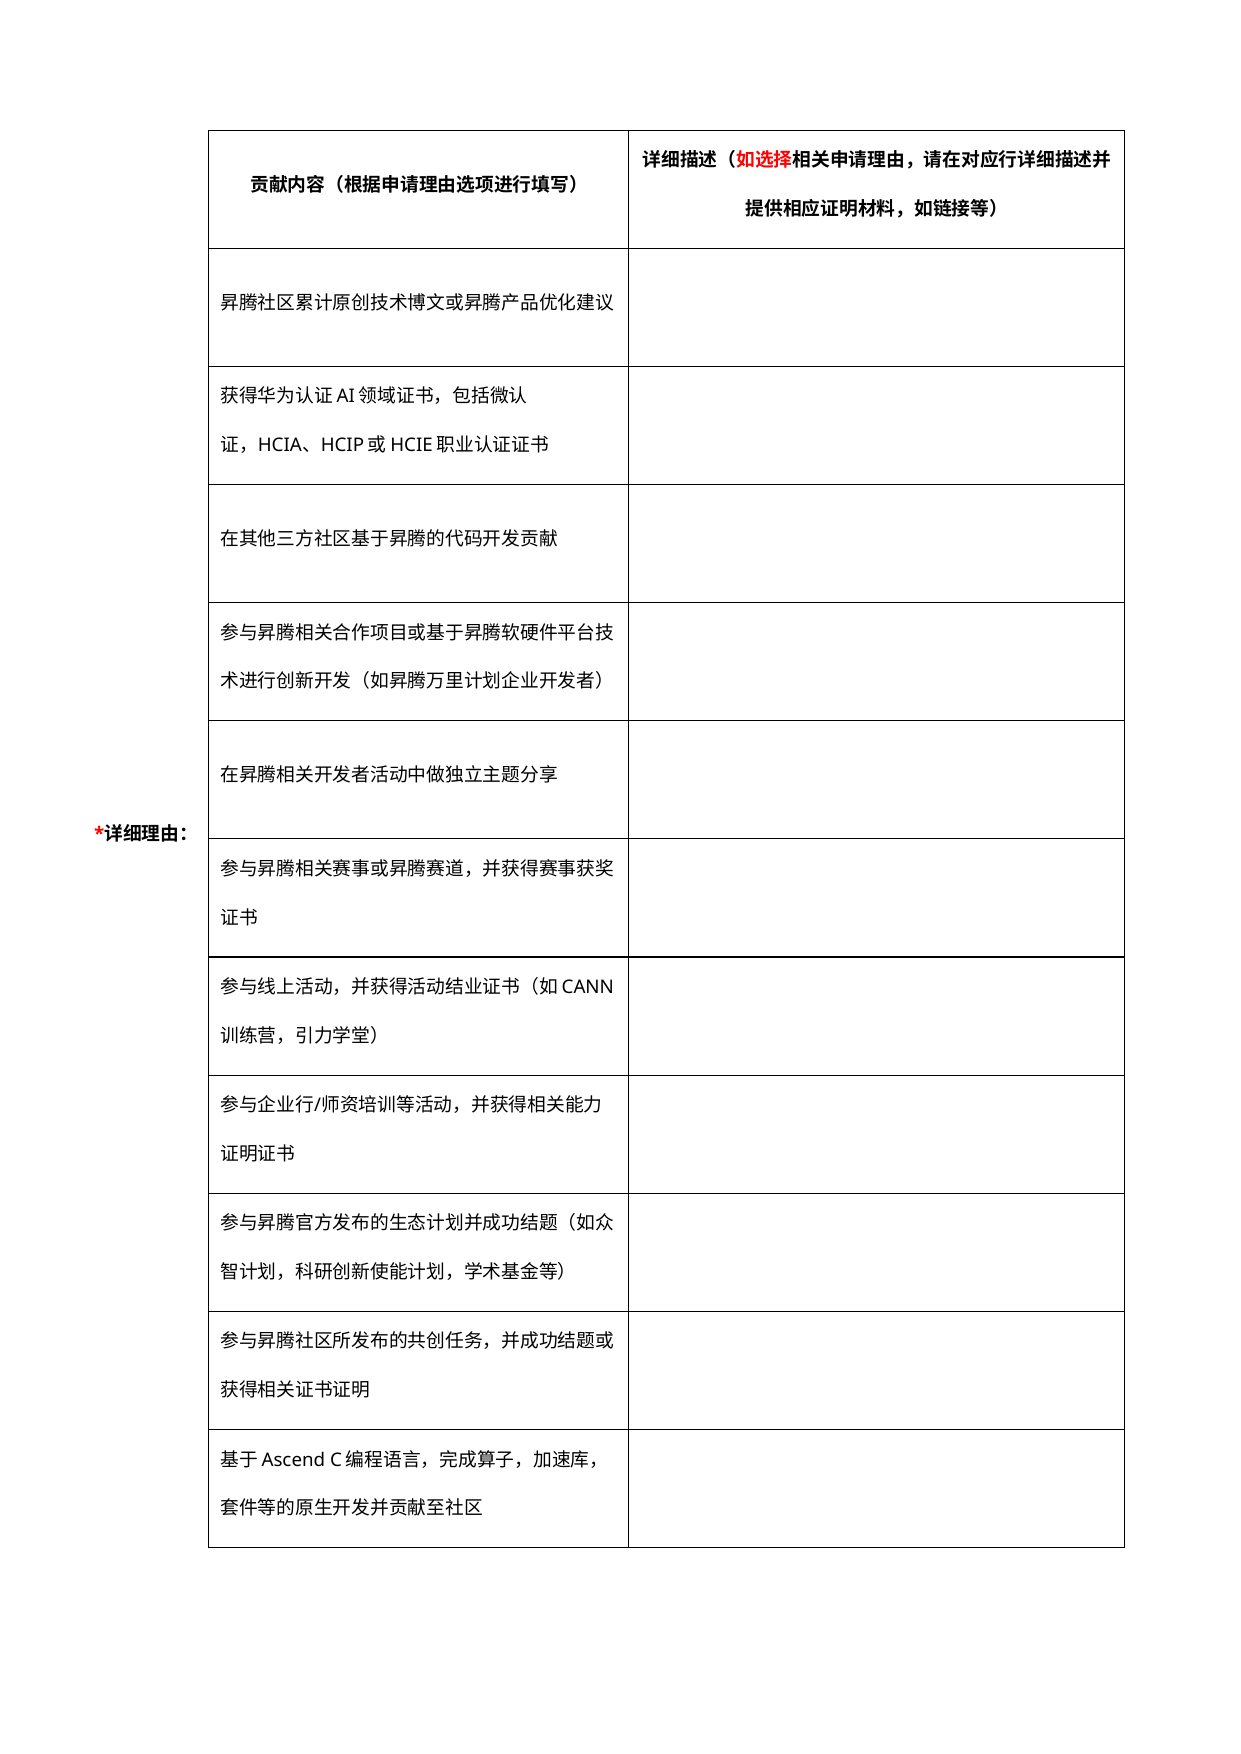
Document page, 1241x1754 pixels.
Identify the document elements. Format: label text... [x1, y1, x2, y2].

table_cell [629, 1312, 1124, 1429]
table_cell 昇腾社区累计原创技术博文或昇腾产品优化建议 [209, 249, 628, 366]
table_cell [629, 958, 1124, 1074]
table_cell [629, 839, 1124, 956]
table_cell 参与企业行/师资培训等活动，并获得相关能力证明证书 [209, 1076, 628, 1193]
table_cell 在其他三方社区基于昇腾的代码开发贡献 [209, 485, 628, 602]
table_cell [629, 1076, 1124, 1193]
table_cell 参与昇腾社区所发布的共创任务，并成功结题或获得相关证书证明 [209, 1312, 628, 1429]
table_cell 参与昇腾相关赛事或昇腾赛道，并获得赛事获奖证书 [209, 839, 628, 956]
table_cell 在昇腾相关开发者活动中做独立主题分享 [209, 721, 628, 838]
table_cell [629, 367, 1124, 484]
table_cell [629, 721, 1124, 838]
table_cell 参与线上活动，并获得活动结业证书（如CANN训练营，引力学堂） [209, 958, 628, 1074]
table_cell [629, 603, 1124, 720]
table_cell 参与昇腾官方发布的生态计划并成功结题（如众智计划，科研创新使能计划，学术基金等） [209, 1194, 628, 1311]
table_cell 获得华为认证AI领域证书，包括微认证，HCIA、HCIP或HCIE职业认证证书 [209, 367, 628, 484]
table_cell [629, 1194, 1124, 1311]
table_cell 参与昇腾相关合作项目或基于昇腾软硬件平台技术进行创新开发（如昇腾万里计划企业开发者） [209, 603, 628, 720]
table_cell [629, 485, 1124, 602]
table_cell [629, 1430, 1124, 1547]
table_cell 详细描述（如选择相关申请理由，请在对应行详细描述并提供相应证明材料，如链接等） [629, 131, 1124, 248]
table_cell *详细理由： [61, 130, 208, 1547]
table_cell 基于Ascend C编程语言，完成算子，加速库，套件等的原生开发并贡献至社区 [209, 1430, 628, 1547]
table_cell [629, 249, 1124, 366]
table_cell 贡献内容（根据申请理由选项进行填写） [209, 131, 628, 248]
